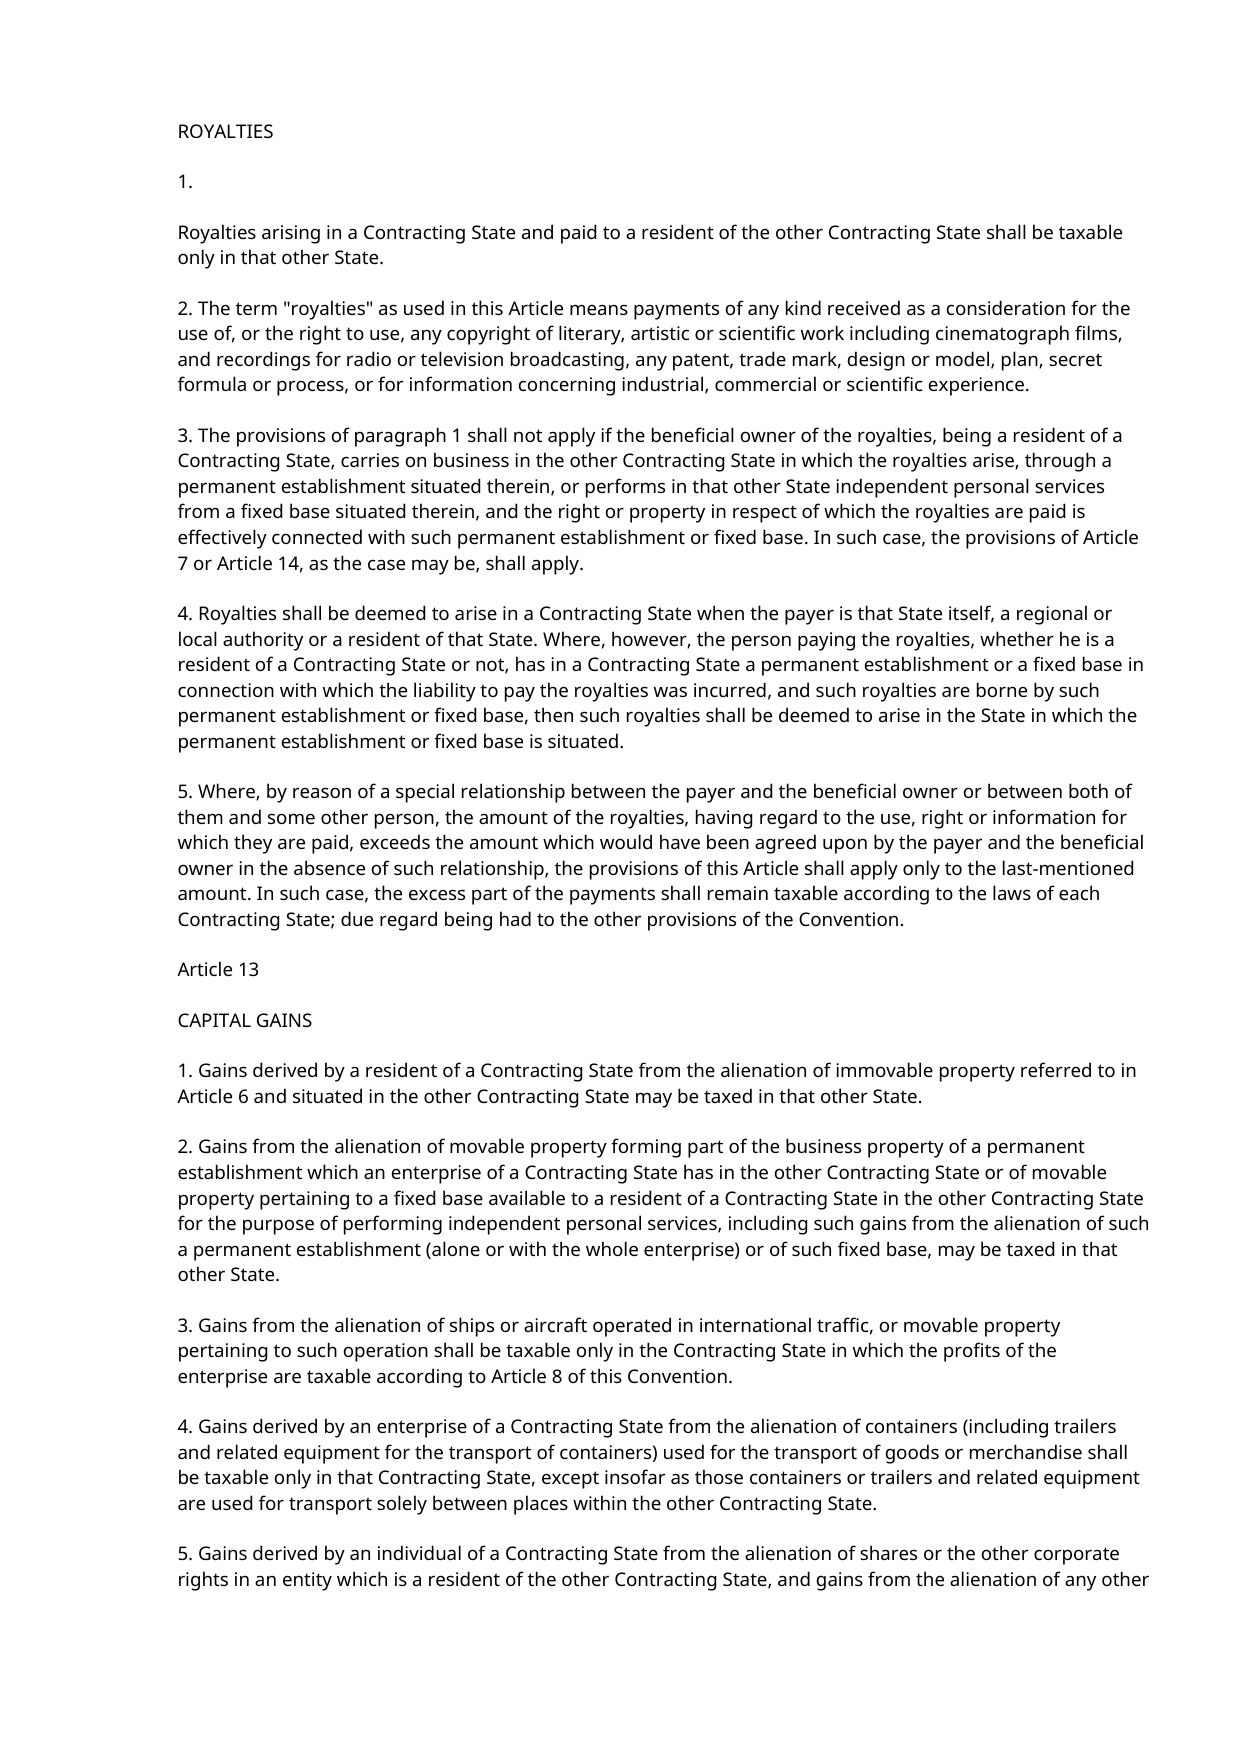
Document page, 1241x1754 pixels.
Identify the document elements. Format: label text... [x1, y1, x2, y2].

text 4. Royalties shall be deemed to arise in a Contracting State when the payer is that State itself, a regional or local authority or a resident of that State. Where, however, the person paying the royalties, whether he is a resident of a Contracting State or not, has in a Contracting State a permanent establishment or a fixed base in connection with which the liability to pay the royalties was incurred, and such royalties are borne by such permanent establishment or fixed base, then such royalties shall be deemed to arise in the State in which the permanent establishment or fixed base is situated. [177, 600, 1152, 753]
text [177, 1541, 1152, 1592]
text 1. Gains derived by a resident of a Contracting State from the alienation of immovable property referred to in Article 6 and situated in the other Contracting State may be taxed in that other State. [177, 1058, 1152, 1109]
text 5. Where, by reason of a special relationship between the payer and the beneficial owner or between both of them and some other person, the amount of the royalties, having regard to the use, right or information for which they are paid, exceeds the amount which would have been agreed upon by the payer and the beneficial owner in the absence of such relationship, the provisions of this Article shall apply only to the last-mentioned amount. In such case, the excess part of the payments shall remain taxable according to the laws of each Contracting State; due regard being had to the other provisions of the Convention. [177, 778, 1152, 932]
text 2. Gains from the alienation of movable property forming part of the business property of a permanent establishment which an enterprise of a Contracting State has in the other Contracting State or of movable property pertaining to a fixed base available to a resident of a Contracting State in the other Contracting State for the purpose of performing independent personal services, including such gains from the alienation of such a permanent establishment (alone or with the whole enterprise) or of such fixed base, may be taxed in that other State. [177, 1134, 1152, 1287]
text CAPITAL GAINS [177, 1007, 1152, 1033]
text ROYALTIES [177, 118, 1152, 144]
text Royalties arising in a Contracting State and paid to a resident of the other Contracting State shall be taxable only in that other State. [177, 219, 1152, 270]
text 1. [177, 169, 1152, 194]
text 3. The provisions of paragraph 1 shall not apply if the beneficial owner of the royalties, being a resident of a Contracting State, carries on business in the other Contracting State in which the royalties arise, through a permanent establishment situated therein, or performs in that other State independent personal services from a fixed base situated therein, and the right or property in respect of which the royalties are paid is effectively connected with such permanent establishment or fixed base. In such case, the provisions of Article 7 or Article 14, as the case may be, shall apply. [177, 422, 1152, 575]
text 2. The term "royalties" as used in this Article means payments of any kind received as a consideration for the use of, or the right to use, any copyright of literary, artistic or scientific work including cinematograph films, and recordings for radio or television broadcasting, any patent, trade mark, design or model, plan, secret formula or process, or for information concerning industrial, commercial or scientific experience. [177, 295, 1152, 397]
text Article 13 [177, 957, 1152, 982]
text 3. Gains from the alienation of ships or aircraft operated in international traffic, or movable property pertaining to such operation shall be taxable only in the Contracting State in which the profits of the enterprise are taxable according to Article 8 of this Convention. [177, 1312, 1152, 1388]
text 4. Gains derived by an enterprise of a Contracting State from the alienation of containers (including trailers and related equipment for the transport of containers) used for the transport of goods or merchandise shall be taxable only in that Contracting State, except insofar as those containers or trailers and related equipment are used for transport solely between places within the other Contracting State. [177, 1413, 1152, 1516]
